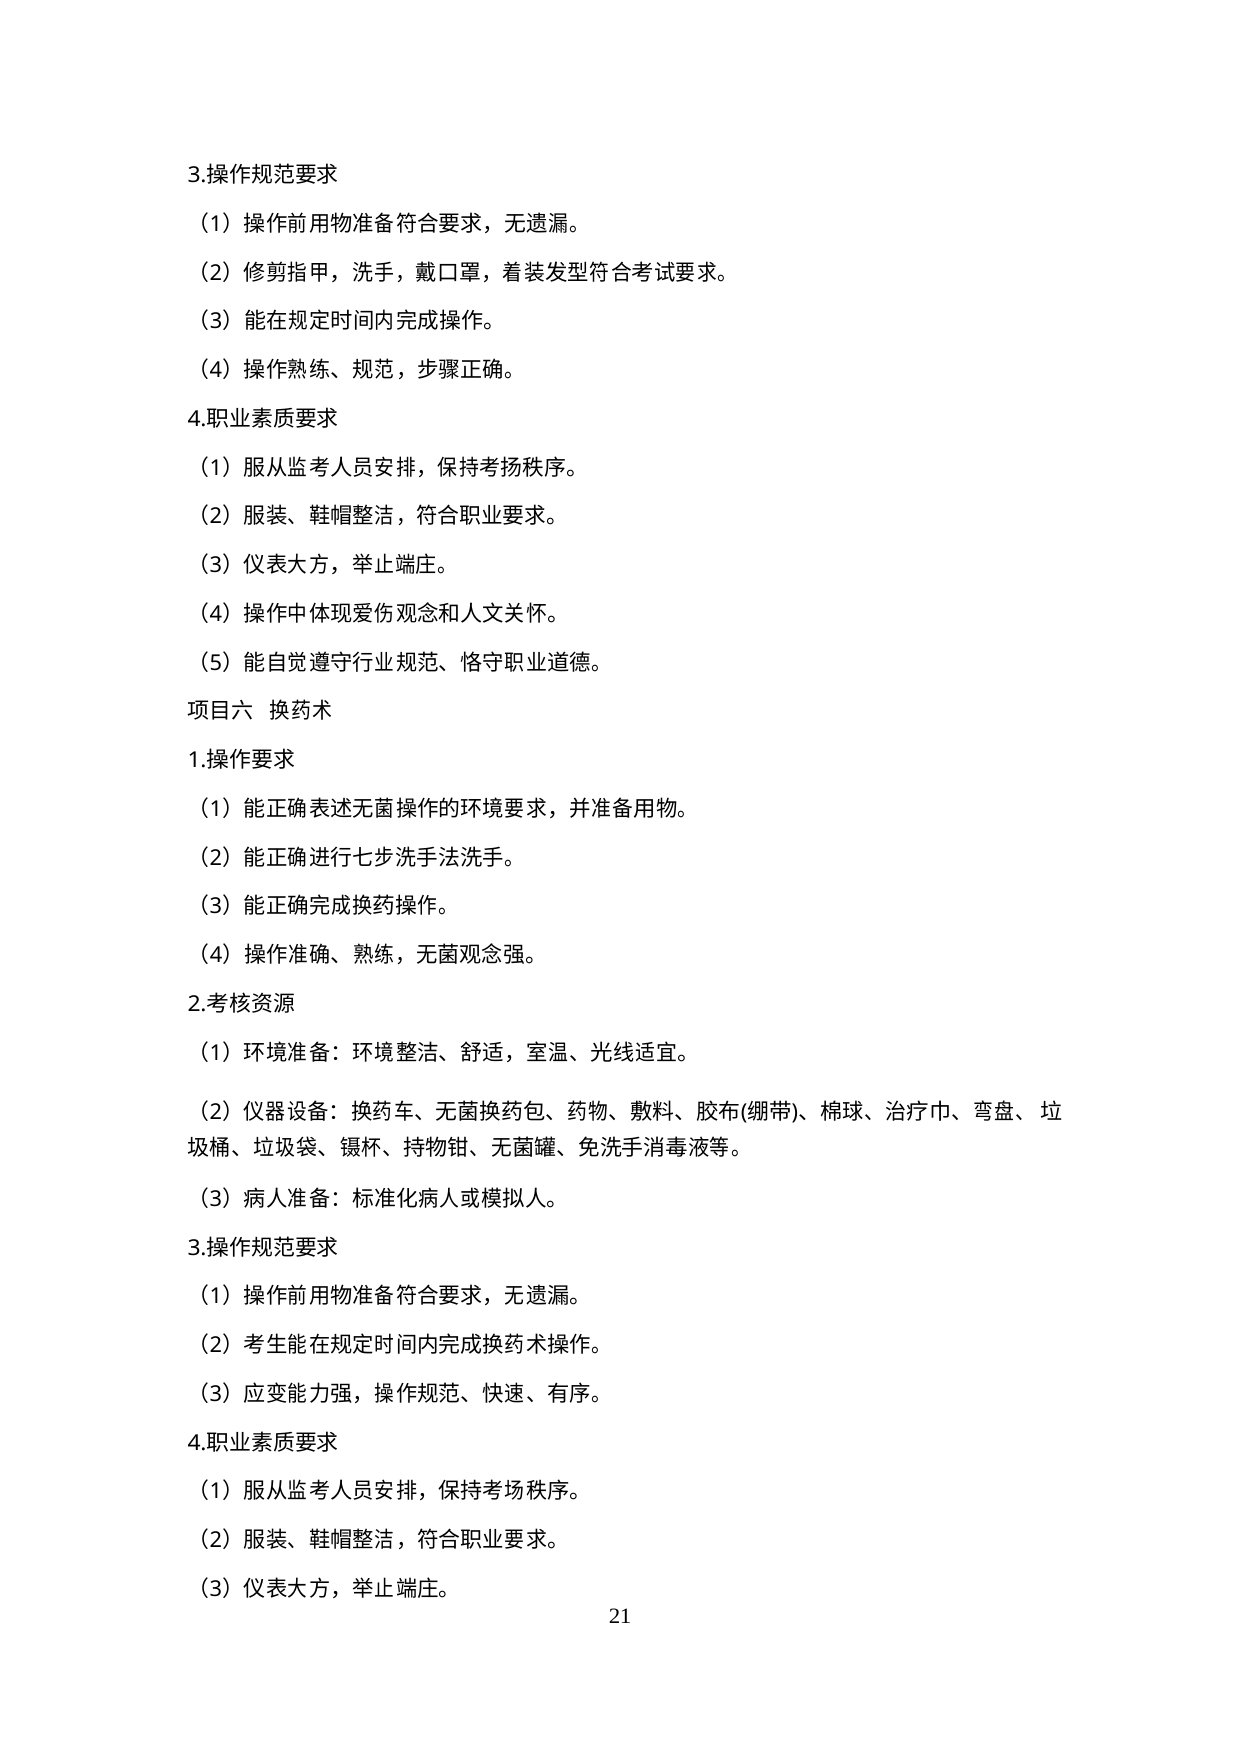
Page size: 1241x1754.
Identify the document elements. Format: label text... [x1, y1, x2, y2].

list 仪表大方，举止端庄。 [187, 1579, 1064, 1601]
text 项目六 换药术 [187, 701, 1064, 723]
list 操作前用物准备符合要求，无遗漏。 [187, 1286, 1064, 1308]
text 21 [609, 1604, 1064, 1629]
text 3.操作规范要求 [187, 165, 1064, 187]
text 2.考核资源 [187, 994, 1064, 1016]
list 操作准确、熟练，无菌观念强。 [187, 945, 1064, 967]
list 能自觉遵守行业规范、恪守职业道德。 [187, 652, 1064, 674]
list 服从监考人员安排，保持考场秩序。 [187, 1481, 1064, 1503]
list 病人准备：标准化病人或模拟人。 [187, 1189, 1064, 1211]
list 仪器设备：换药车、无菌换药包、药物、敷料、胶布(绷带)、棉球、治疗巾、弯盘、 垃圾桶、垃圾袋、镊杯、持物钳、无菌罐、免洗手消毒液等。 [187, 1091, 1064, 1162]
text 3.操作规范要求 [187, 1237, 1064, 1259]
list 操作中体现爱伤观念和人文关怀。 [187, 604, 1064, 626]
list 服装、鞋帽整洁，符合职业要求。 [187, 1530, 1064, 1552]
list 应变能力强，操作规范、快速、有序。 [187, 1384, 1064, 1406]
list 仪表大方，举止端庄。 [187, 555, 1064, 577]
list 能在规定时间内完成操作。 [187, 311, 1064, 333]
list 操作熟练、规范，步骤正确。 [187, 360, 1064, 382]
list 服装、鞋帽整洁，符合职业要求。 [187, 506, 1064, 528]
text 1.操作要求 [187, 750, 1064, 772]
text 4.职业素质要求 [187, 409, 1064, 431]
text 4.职业素质要求 [187, 1432, 1064, 1454]
list 操作前用物准备符合要求，无遗漏。 [187, 214, 1064, 236]
list 修剪指甲，洗手，戴口罩，着装发型符合考试要求。 [187, 262, 1064, 284]
list 环境准备：环境整洁、舒适，室温、光线适宜。 [187, 1043, 1064, 1064]
list 能正确完成换药操作。 [187, 896, 1064, 918]
list 能正确进行七步洗手法洗手。 [187, 847, 1064, 869]
list 服从监考人员安排，保持考扬秩序。 [187, 457, 1064, 479]
list 能正确表述无菌操作的环境要求，并准备用物。 [187, 799, 1064, 821]
list 考生能在规定时间内完成换药术操作。 [187, 1335, 1064, 1357]
